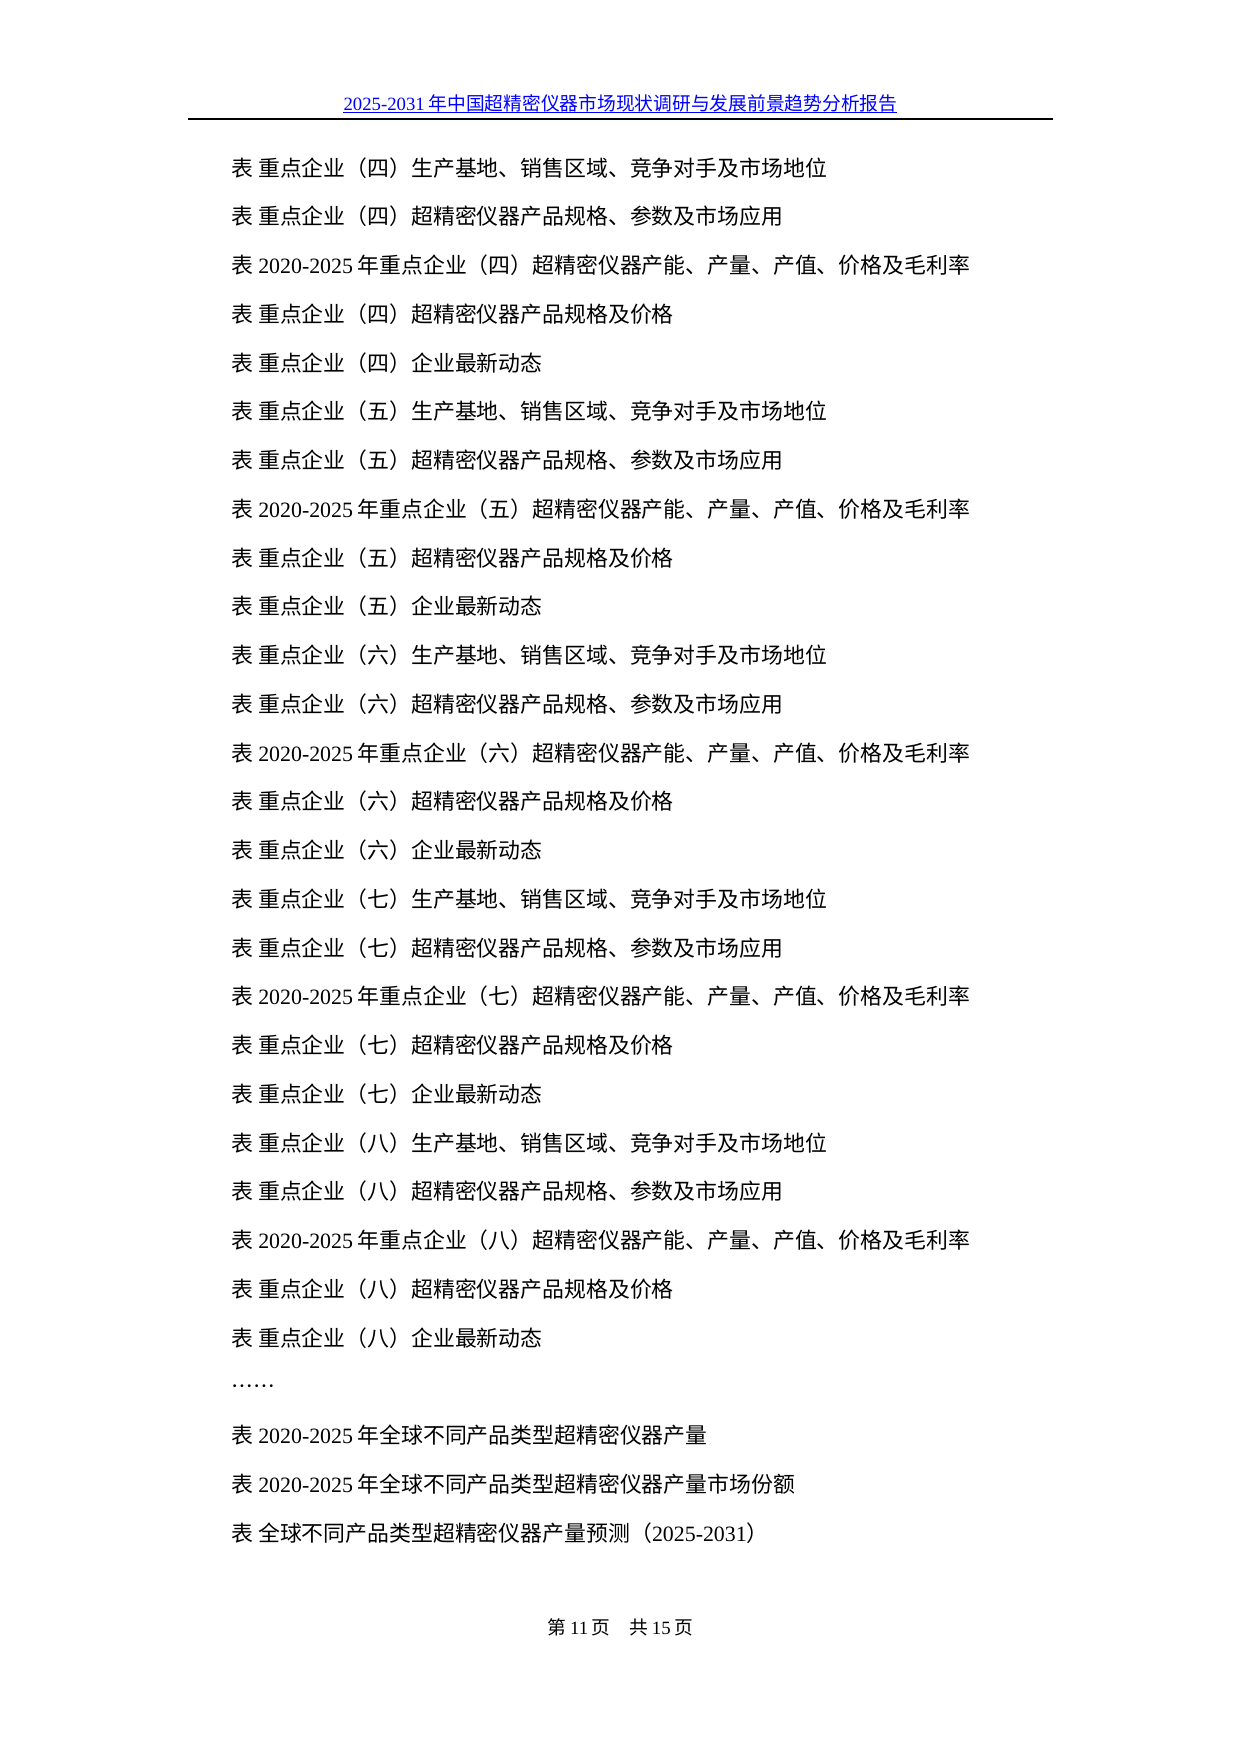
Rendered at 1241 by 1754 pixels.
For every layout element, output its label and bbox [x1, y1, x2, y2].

text [187, 150, 1053, 1548]
